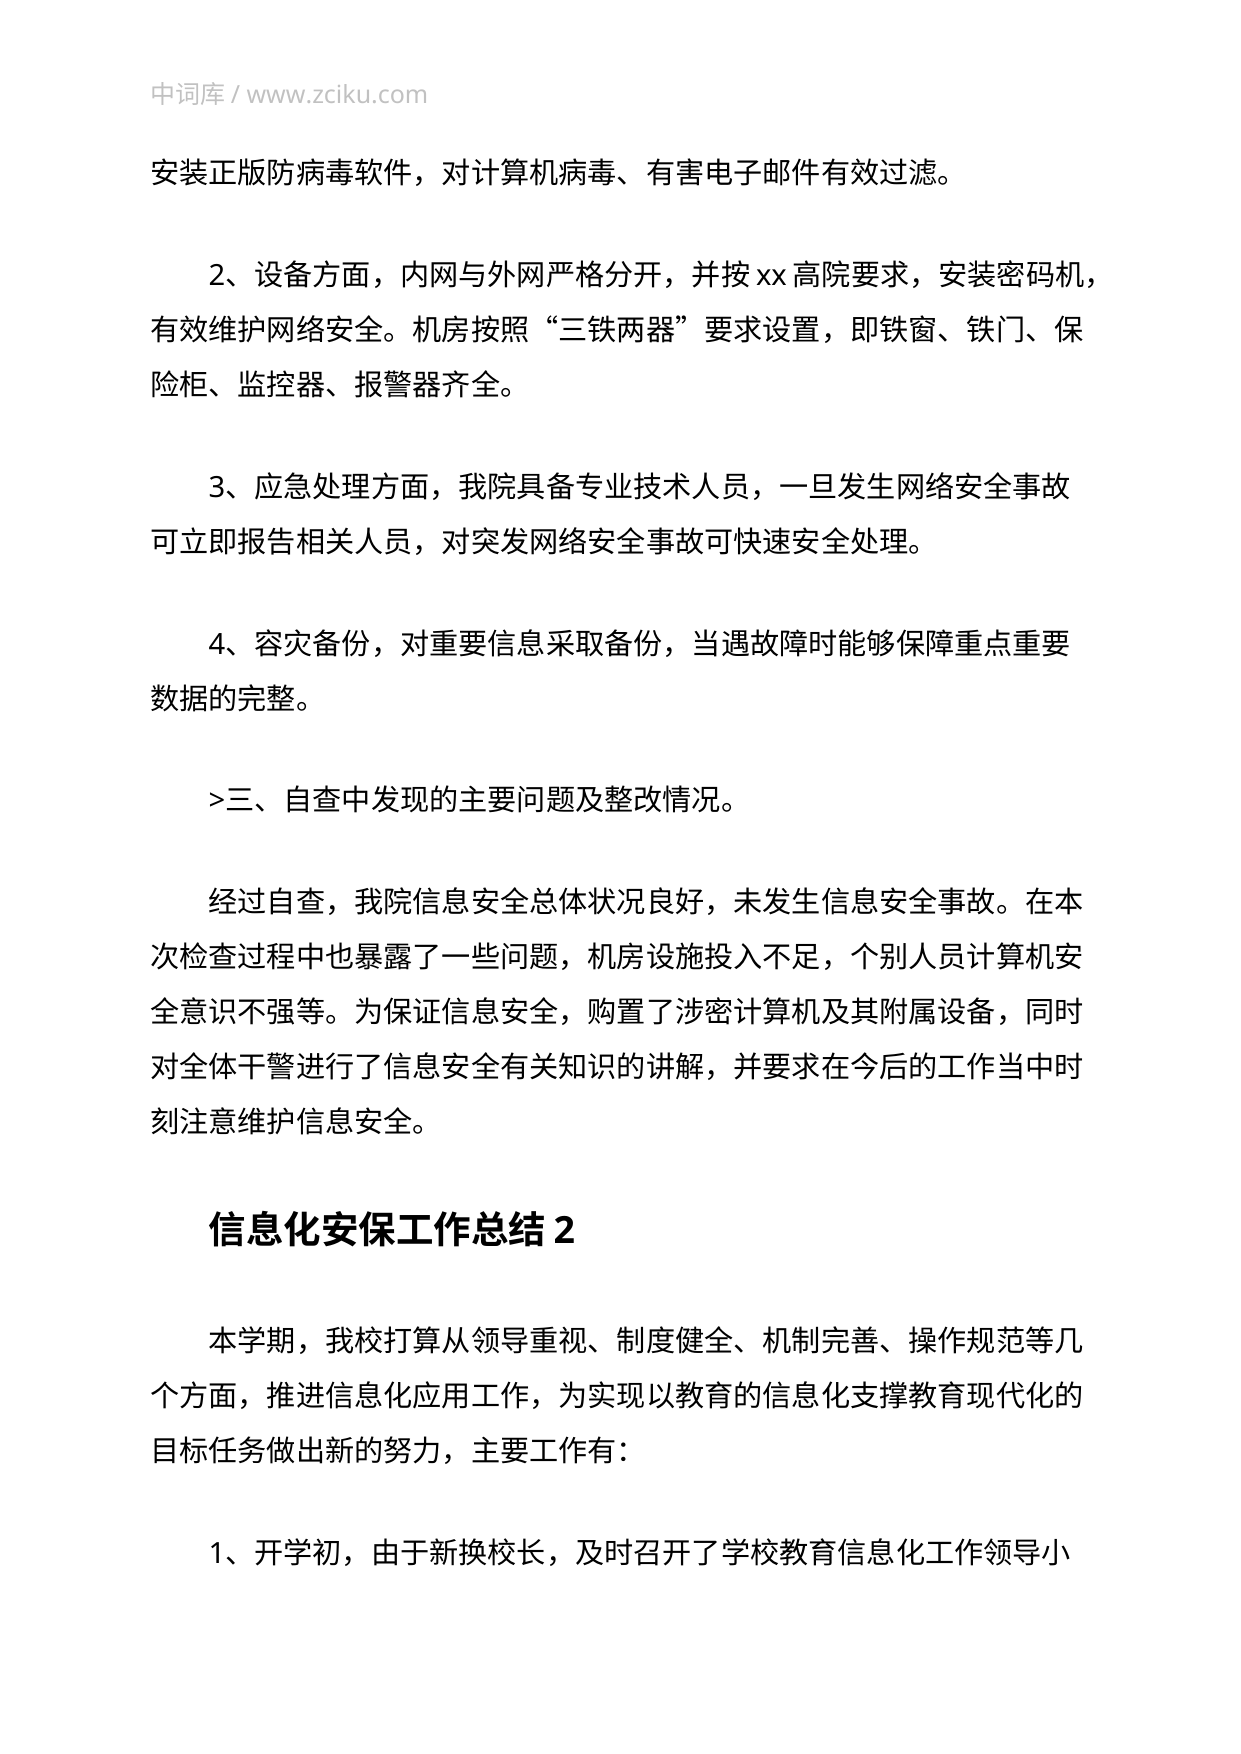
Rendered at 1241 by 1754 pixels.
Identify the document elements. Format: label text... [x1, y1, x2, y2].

text >三、自查中发现的主要问题及整改情况。 [150, 777, 1090, 819]
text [150, 150, 1090, 192]
text 3、应急处理方面，我院具备专业技术人员，一旦发生网络安全事故可立即报告相关人员，对突发网络安全事故可快速安全处理。 [150, 463, 1090, 561]
text 经过自查，我院信息安全总体状况良好，未发生信息安全事故。在本次检查过程中也暴露了一些问题，机房设施投入不足，个别人员计算机安全意识不强等。为保证信息安全，购置了涉密计算机及其附属设备，同时对全体干警进行了信息安全有关知识的讲解，并要求在今后的工作当中时刻注意维护信息安全。 [150, 879, 1090, 1141]
text 本学期，我校打算从领导重视、制度健全、机制完善、操作规范等几个方面，推进信息化应用工作，为实现以教育的信息化支撑教育现代化的目标任务做出新的努力，主要工作有： [150, 1318, 1090, 1470]
text 信息化安保工作总结2 [150, 1200, 1090, 1255]
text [150, 1529, 1090, 1572]
text 2、设备方面，内网与外网严格分开，并按xx高院要求，安装密码机，有效维护网络安全。机房按照“三铁两器”要求设置，即铁窗、铁门、保险柜、监控器、报警器齐全。 [150, 252, 1090, 404]
text 4、容灾备份，对重要信息采取备份，当遇故障时能够保障重点重要数据的完整。 [150, 620, 1090, 717]
